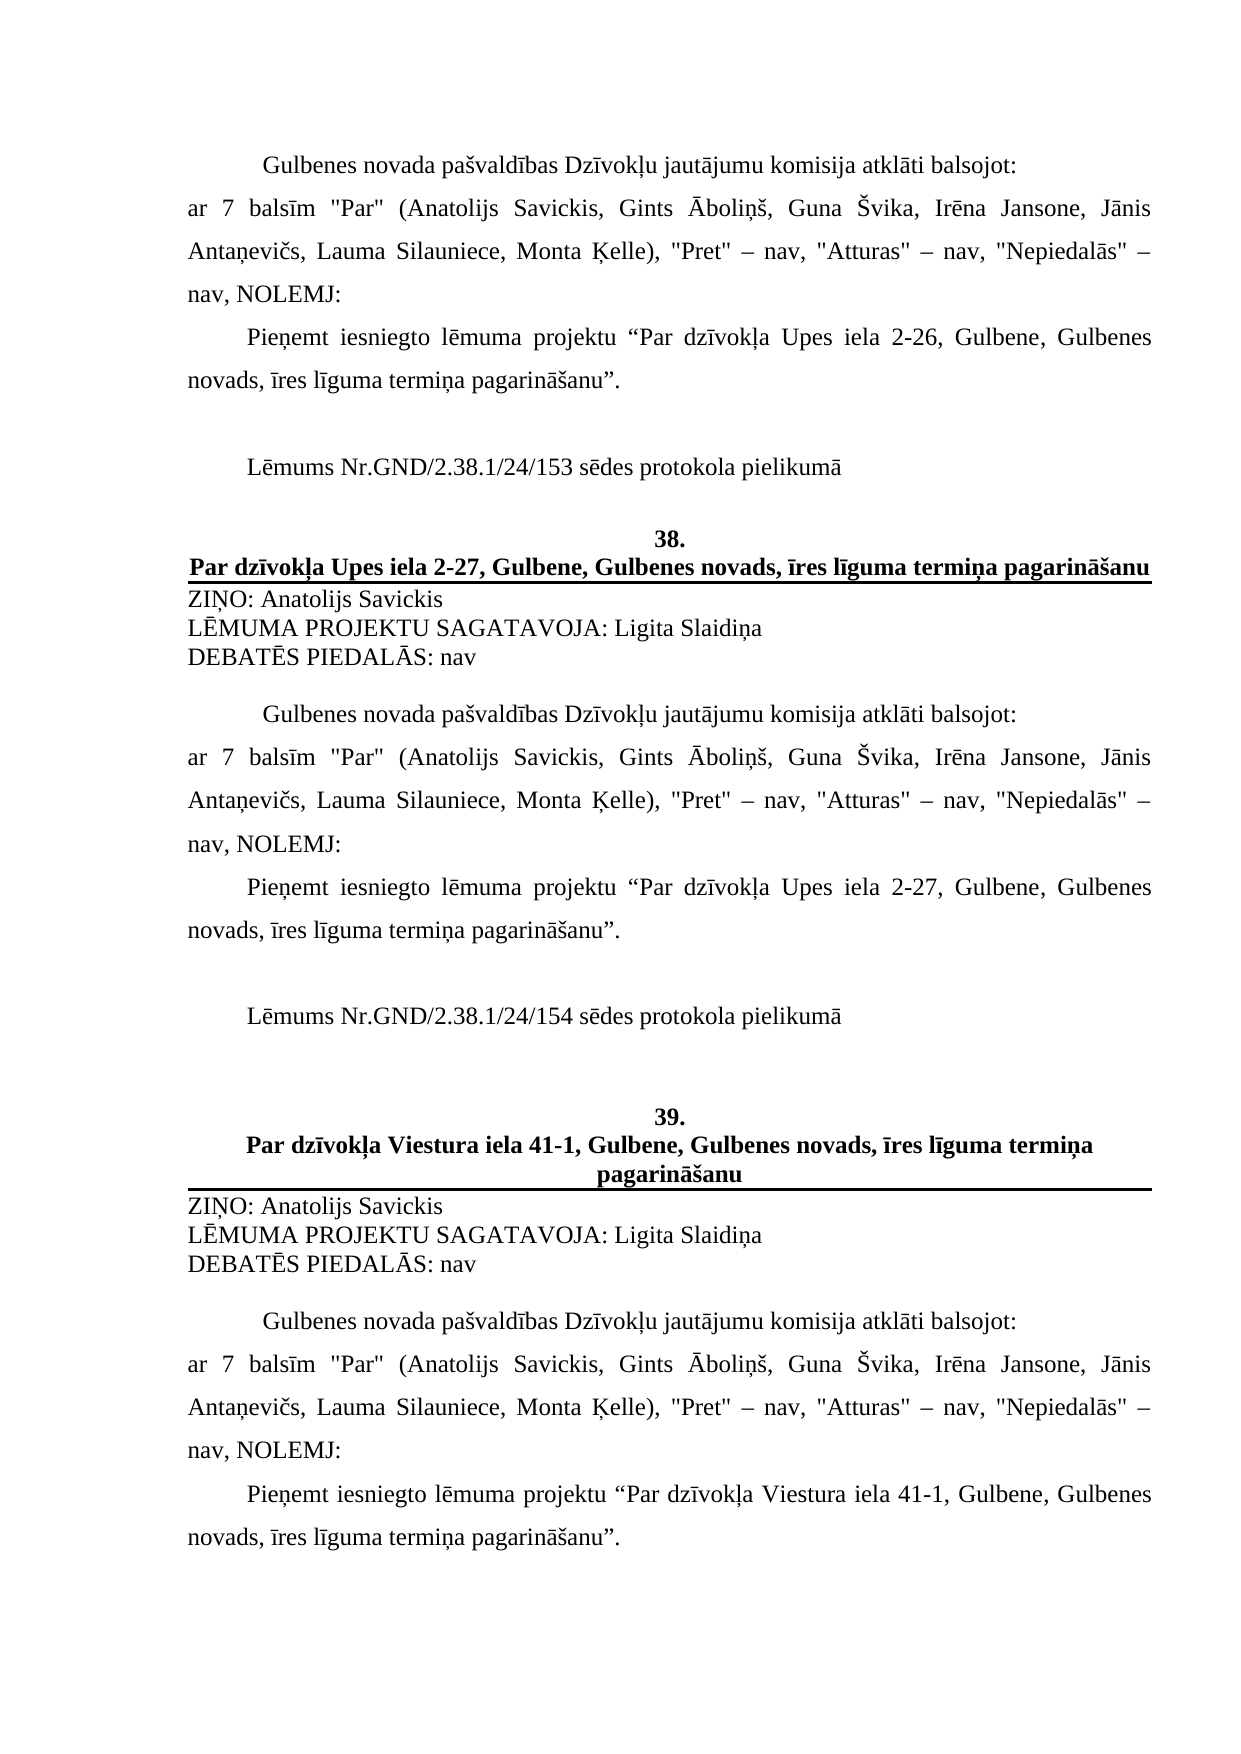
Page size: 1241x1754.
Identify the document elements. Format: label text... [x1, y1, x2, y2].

text Gulbenes novada pašvaldības Dzīvokļu jautājumu komisija atklāti balsojot: [187, 150, 1152, 179]
text LĒMUMA PROJEKTU SAGATAVOJA: Ligita Slaidiņa [187, 1220, 1152, 1249]
text Pieņemt iesniegto lēmuma projektu “Par dzīvokļa Upes iela 2-27, Gulbene, Gulbenes novads, īres līguma termiņa pagarināšanu”. [187, 872, 1152, 944]
text Pieņemt iesniegto lēmuma projektu “Par dzīvokļa Upes iela 2-26, Gulbene, Gulbenes novads, īres līguma termiņa pagarināšanu”. [187, 322, 1152, 394]
text Lēmums Nr.GND/2.38.1/24/154 sēdes protokola pielikumā [187, 1001, 1152, 1030]
text 39. [187, 1102, 1152, 1131]
text ZIŅO: Anatolijs Savickis [187, 1191, 1152, 1220]
text Par dzīvokļa Upes iela 2-27, Gulbene, Gulbenes novads, īres līguma termiņa pagarināšanu [187, 552, 1152, 584]
text Pieņemt iesniegto lēmuma projektu “Par dzīvokļa Viestura iela 41-1, Gulbene, Gulbenes novads, īres līguma termiņa pagarināšanu”. [187, 1479, 1152, 1551]
text DEBATĒS PIEDALĀS: nav [187, 642, 1152, 671]
text Gulbenes novada pašvaldības Dzīvokļu jautājumu komisija atklāti balsojot: [187, 699, 1152, 728]
text 38. [187, 524, 1152, 552]
text LĒMUMA PROJEKTU SAGATAVOJA: Ligita Slaidiņa [187, 613, 1152, 642]
text DEBATĒS PIEDALĀS: nav [187, 1249, 1152, 1277]
text Gulbenes novada pašvaldības Dzīvokļu jautājumu komisija atklāti balsojot: [187, 1306, 1152, 1335]
text Lēmums Nr.GND/2.38.1/24/153 sēdes protokola pielikumā [187, 452, 1152, 481]
text Par dzīvokļa Viestura iela 41-1, Gulbene, Gulbenes novads, īres līguma termiņa pagarināšanu [187, 1131, 1152, 1191]
text ZIŅO: Anatolijs Savickis [187, 584, 1152, 613]
